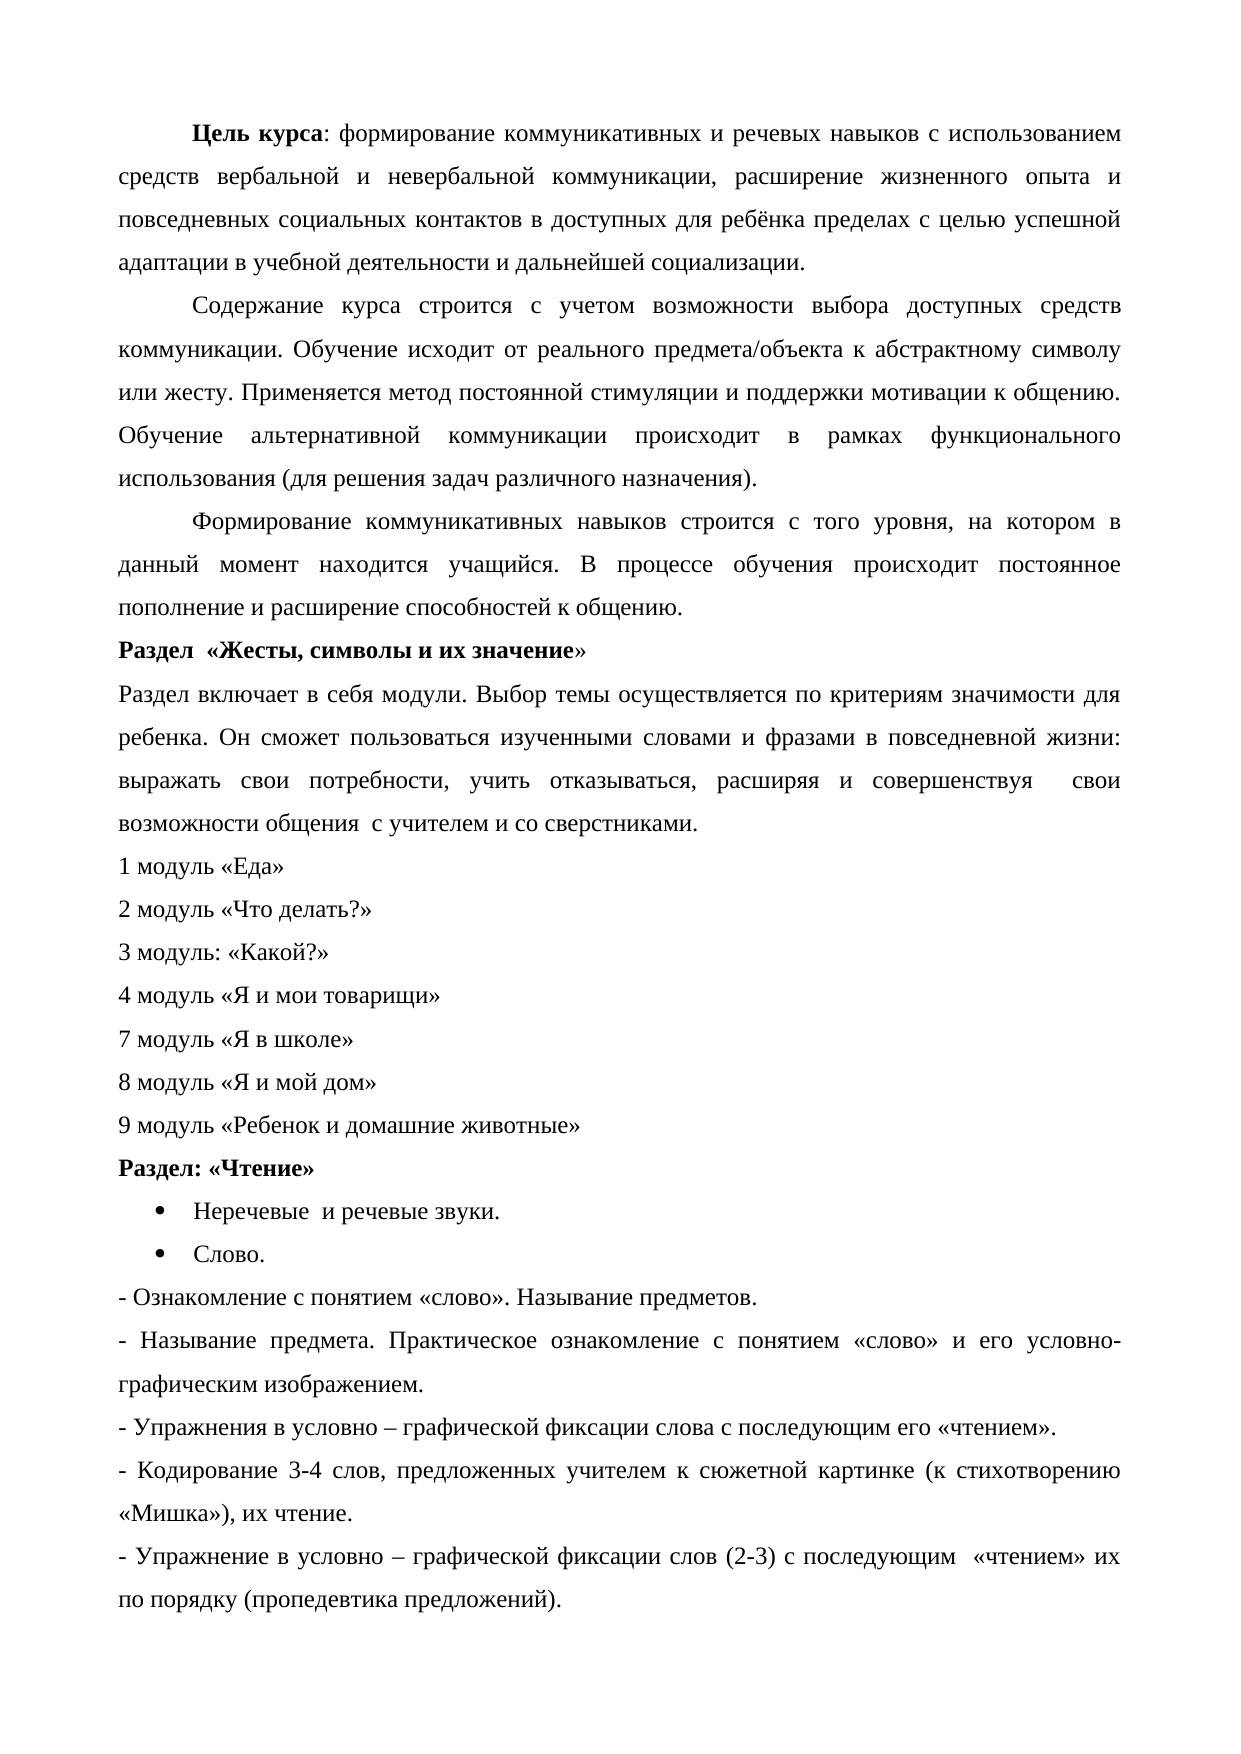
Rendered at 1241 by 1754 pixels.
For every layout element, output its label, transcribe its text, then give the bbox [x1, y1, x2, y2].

text 4 модуль «Я и мои товарищи» [118, 981, 1122, 1009]
text 1 модуль «Еда» [118, 851, 1122, 880]
text 7 модуль «Я в школе» [118, 1024, 1122, 1052]
list Слово. [156, 1239, 1122, 1268]
text Раздел: «Чтение» [118, 1153, 1122, 1182]
text Раздел «Жесты, символы и их значение» [118, 636, 1122, 664]
text - Ознакомление с понятием «слово». Называние предметов. [118, 1282, 1122, 1311]
text - Кодирование 3-4 слов, предложенных учителем к сюжетной картинке (к стихотворению «Мишка»), их чтение. [118, 1455, 1122, 1527]
text 2 модуль «Что делать?» [118, 894, 1122, 923]
text - Называние предмета. Практическое ознакомление с понятием «слово» и его условно- графическим изображением. [118, 1326, 1122, 1397]
text Раздел включает в себя модули. Выбор темы осуществляется по критериям значимости для ребенка. Он сможет пользоваться изученными словами и фразами в повседневной жизни: выражать свои потребности, учить отказываться, расширяя и совершенствуя свои возможности общения с учителем и со сверстниками. [118, 679, 1122, 837]
text - Упражнение в условно – графической фиксации слов (2-3) с последующим «чтением» их по порядку (пропедевтика предложений). [118, 1541, 1122, 1613]
text Формирование коммуникативных навыков строится с того уровня, на котором в данный момент находится учащийся. В процессе обучения происходит постоянное пополнение и расширение способностей к общению. [118, 506, 1122, 621]
text 9 модуль «Ребенок и домашние животные» [118, 1110, 1122, 1139]
text Цель курса: формирование коммуникативных и речевых навыков с использованием средств вербальной и невербальной коммуникации, расширение жизненного опыта и повседневных социальных контактов в доступных для ребёнка пределах с целью успешной адаптации в учебной деятельности и дальнейшей социализации. [118, 118, 1122, 276]
text Содержание курса строится с учетом возможности выбора доступных средств коммуникации. Обучение исходит от реального предмета/объекта к абстрактному символу или жесту. Применяется метод постоянной стимуляции и поддержки мотивации к общению. Обучение альтернативной коммуникации происходит в рамках функционального использования (для решения задач различного назначения). [118, 291, 1122, 492]
text 8 модуль «Я и мой дом» [118, 1067, 1122, 1096]
text 3 модуль: «Какой?» [118, 937, 1122, 966]
text - Упражнения в условно – графической фиксации слова с последующим его «чтением». [118, 1412, 1122, 1441]
list Неречевые и речевые звуки. [156, 1196, 1122, 1225]
